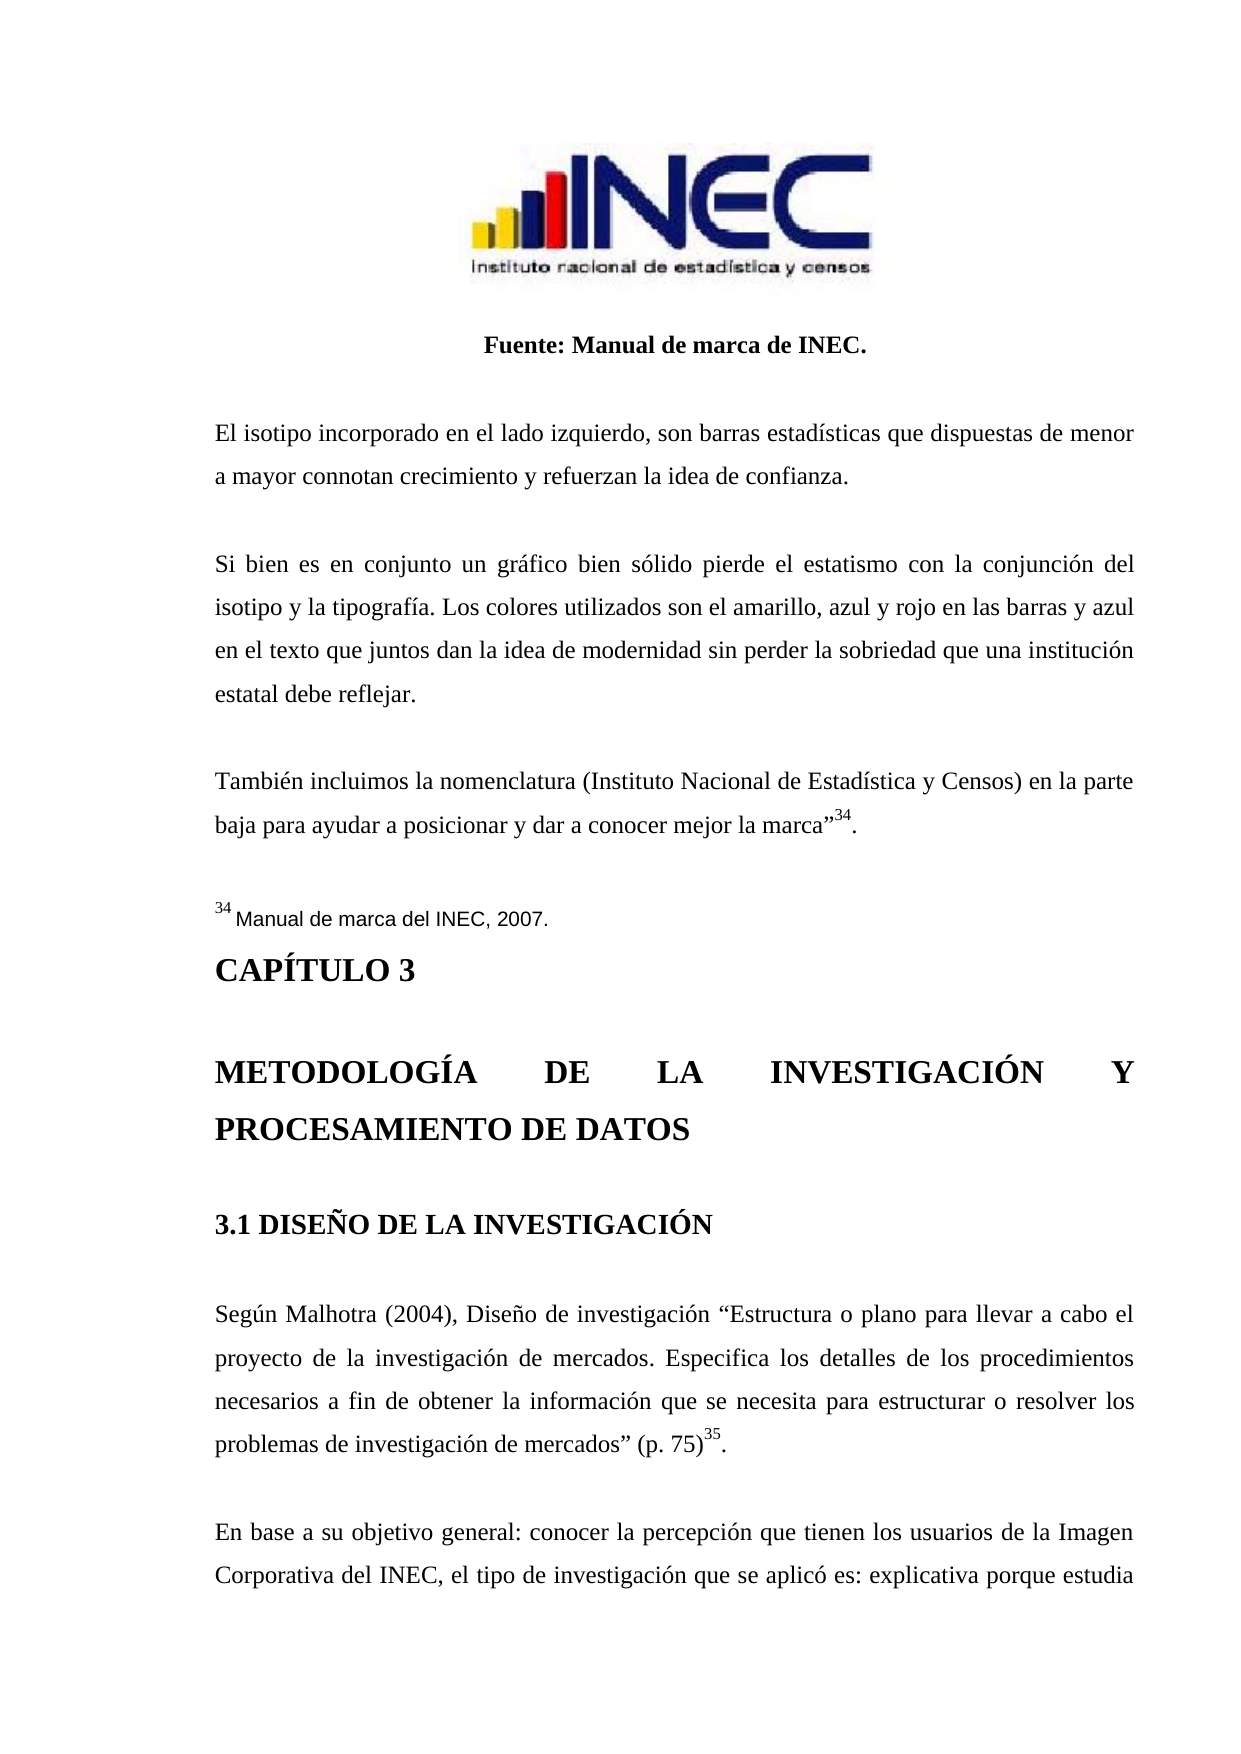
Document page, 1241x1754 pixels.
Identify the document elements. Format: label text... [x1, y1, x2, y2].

text 34 Manual de marca del INEC, 2007. [214, 898, 1136, 931]
text El isotipo incorporado en el lado izquierdo, son barras estadísticas que dispuestas de menor a mayor connotan crecimiento y refuerzan la idea de confianza. [214, 403, 1136, 490]
text METODOLOGÍA DE LA INVESTIGACIÓN Y PROCESAMIENTO DE DATOS [214, 1033, 1136, 1148]
text Según Malhotra (2004), Diseño de investigación “Estructura o plano para llevar a cabo el proyecto de la investigación de mercados. Especifica los detalles de los procedimientos necesarios a fin de obtener la información que se necesita para estructurar o resolver los problemas de investigación de mercados” (p. 75)35. [214, 1285, 1136, 1458]
text Si bien es en conjunto un gráfico bien sólido pierde el estatismo con la conjunción del isotipo y la tipografía. Los colores utilizados son el amarillo, azul y rojo en las barras y azul en el texto que juntos dan la idea de modernidad sin perder la sobriedad que una institución estatal debe reflejar. [214, 534, 1136, 707]
text Fuente: Manual de marca de INEC. [214, 316, 1136, 359]
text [214, 1502, 1136, 1589]
text CAPÍTULO 3 [214, 931, 1136, 988]
text 3.1 DISEÑO DE LA INVESTIGACIÓN [214, 1207, 1136, 1241]
picture [457, 143, 893, 316]
text También incluimos la nomenclatura (Instituto Nacional de Estadística y Censos) en la parte baja para ayudar a posicionar y dar a conocer mejor la marca”34. [214, 752, 1136, 838]
